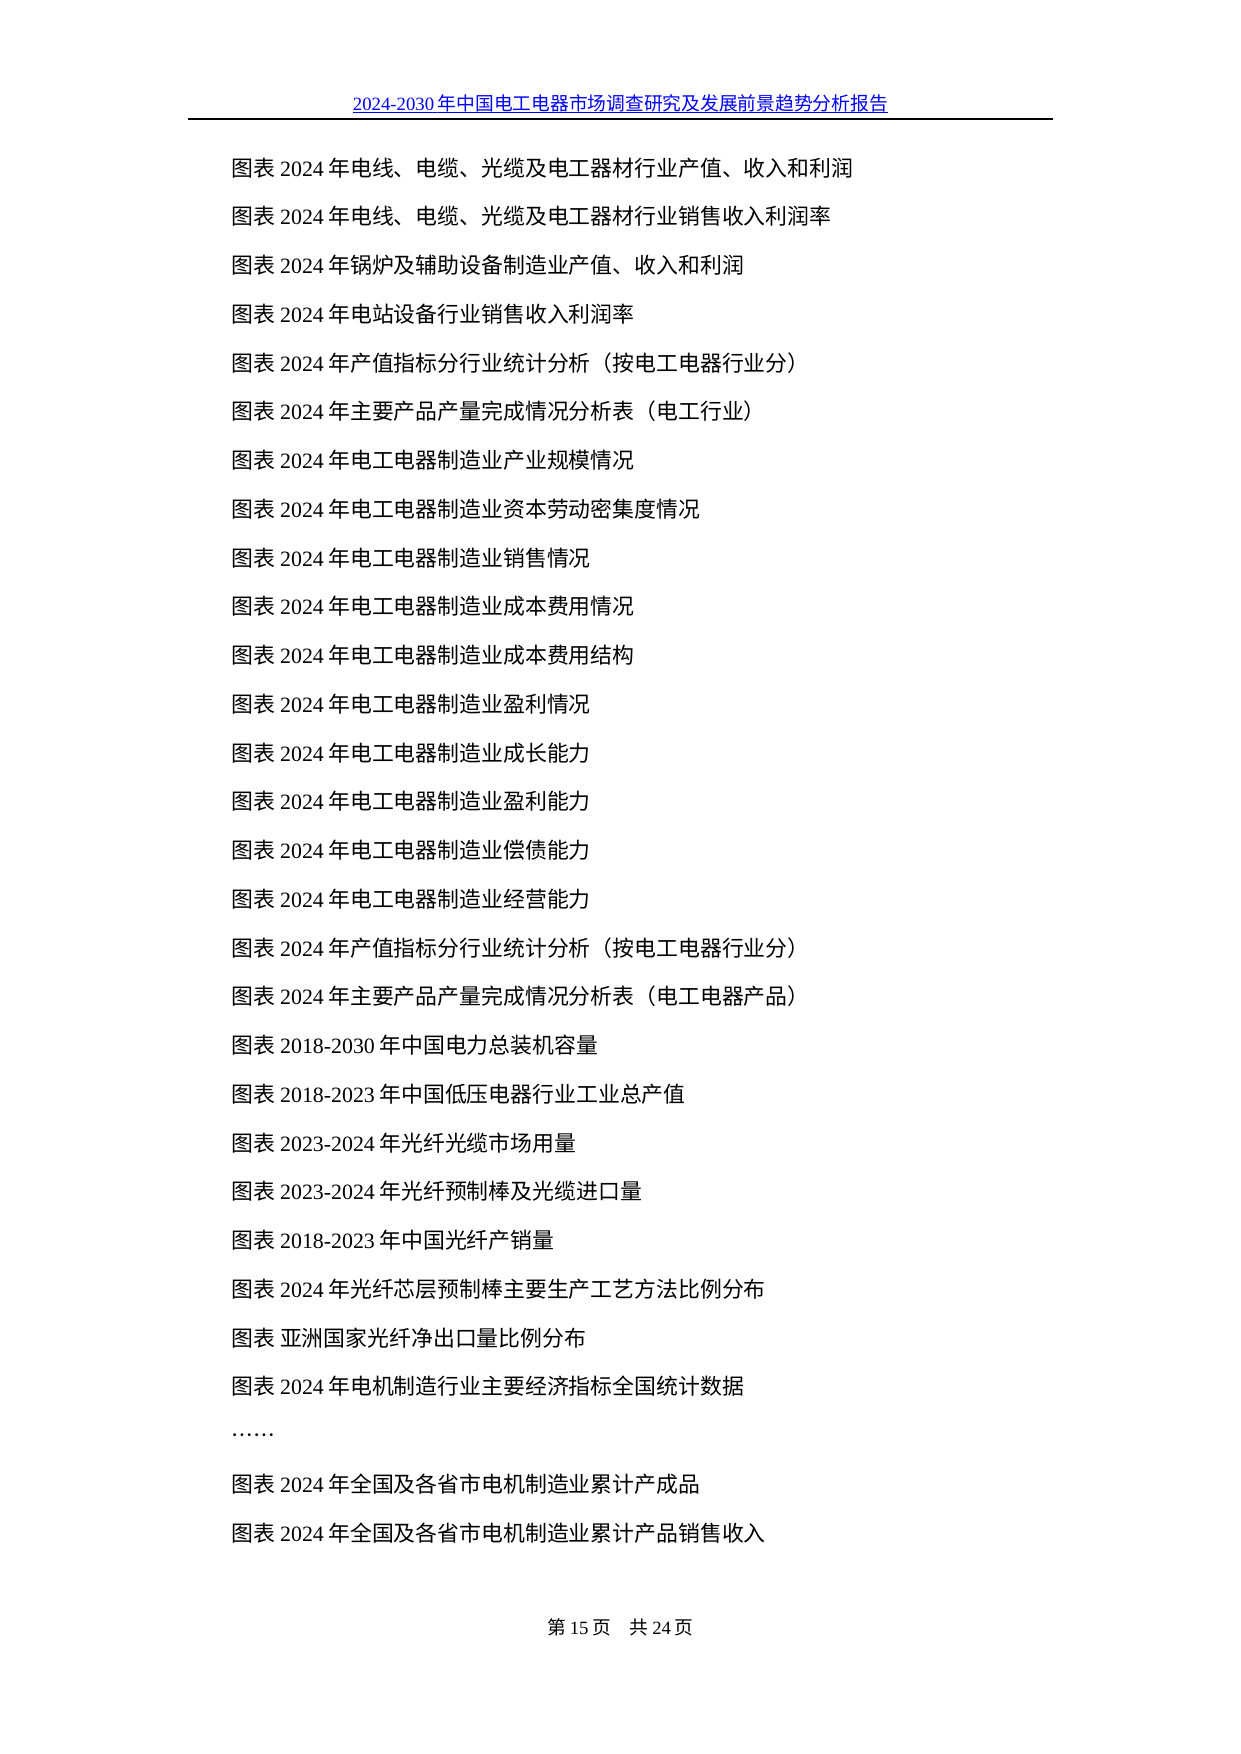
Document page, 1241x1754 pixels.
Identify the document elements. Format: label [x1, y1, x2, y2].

text [187, 150, 1053, 1548]
